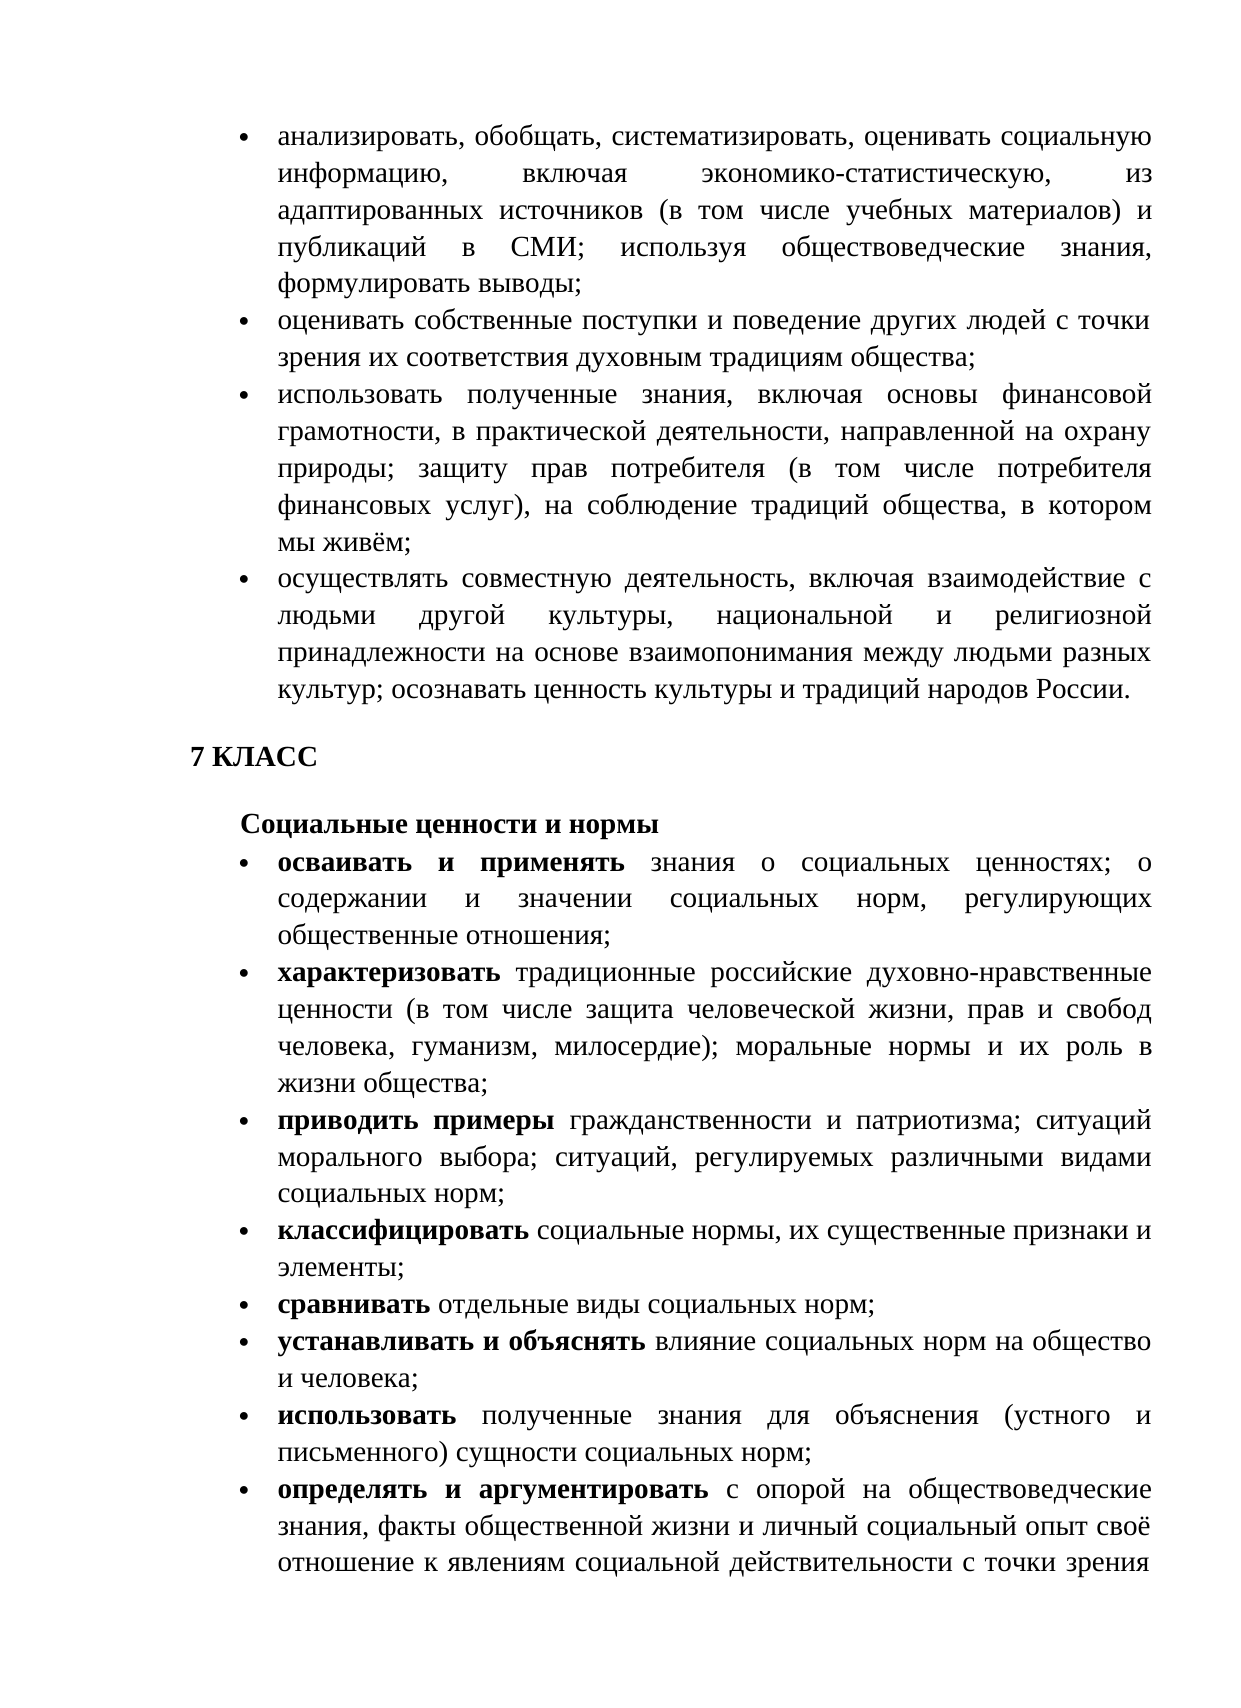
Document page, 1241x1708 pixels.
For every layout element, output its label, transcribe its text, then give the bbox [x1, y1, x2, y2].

list анализировать, обобщать, систематизировать, оценивать социальную информацию, включая экономико-статистическую, из адаптированных источников (в том числе учебных материалов) и публикаций в СМИ; используя обществоведческие знания, формулировать выводы; [240, 118, 1152, 299]
list осваивать и применять знания о социальных ценностях; о содержании и значении социальных норм, регулирующих общественные отношения; [240, 844, 1152, 951]
list определять и аргументировать с опорой на обществоведческие знания, факты общественной жизни и личный социальный опыт своё отношение к явлениям социальной действительности с точки зрения [240, 1471, 1152, 1578]
list сравнивать отдельные виды социальных норм; [240, 1286, 1213, 1320]
list характеризовать традиционные российские духовно-нравственные ценности (в том числе защита человеческой жизни, прав и свобод человека, гуманизм, милосердие); моральные нормы и их роль в жизни общества; [240, 954, 1152, 1098]
list осуществлять совместную деятельность, включая взаимодействие с людьми другой культуры, национальной и религиозной принадлежности на основе взаимопонимания между людьми разных культур; осознавать ценность культуры и традиций народов России. [240, 561, 1152, 705]
list классифицировать социальные нормы, их существенные признаки и элементы; [240, 1212, 1152, 1283]
list оценивать собственные поступки и поведение других людей с точки зрения их соответствия духовным традициям общества; [240, 302, 1151, 373]
text Социальные ценности и нормы [240, 807, 1213, 840]
subtitle КЛАСС [190, 739, 1213, 773]
list приводить примеры гражданственности и патриотизма; ситуаций морального выбора; ситуаций, регулируемых различными видами социальных норм; [240, 1102, 1152, 1209]
list использовать полученные знания для объяснения (устного и письменного) сущности социальных норм; [240, 1397, 1152, 1467]
list использовать полученные знания, включая основы финансовой грамотности, в практической деятельности, направленной на охрану природы; защиту прав потребителя (в том числе потребителя финансовых услуг), на соблюдение традиций общества, в котором мы живём; [240, 376, 1152, 557]
list устанавливать и объяснять влияние социальных норм на общество и человека; [240, 1323, 1152, 1393]
